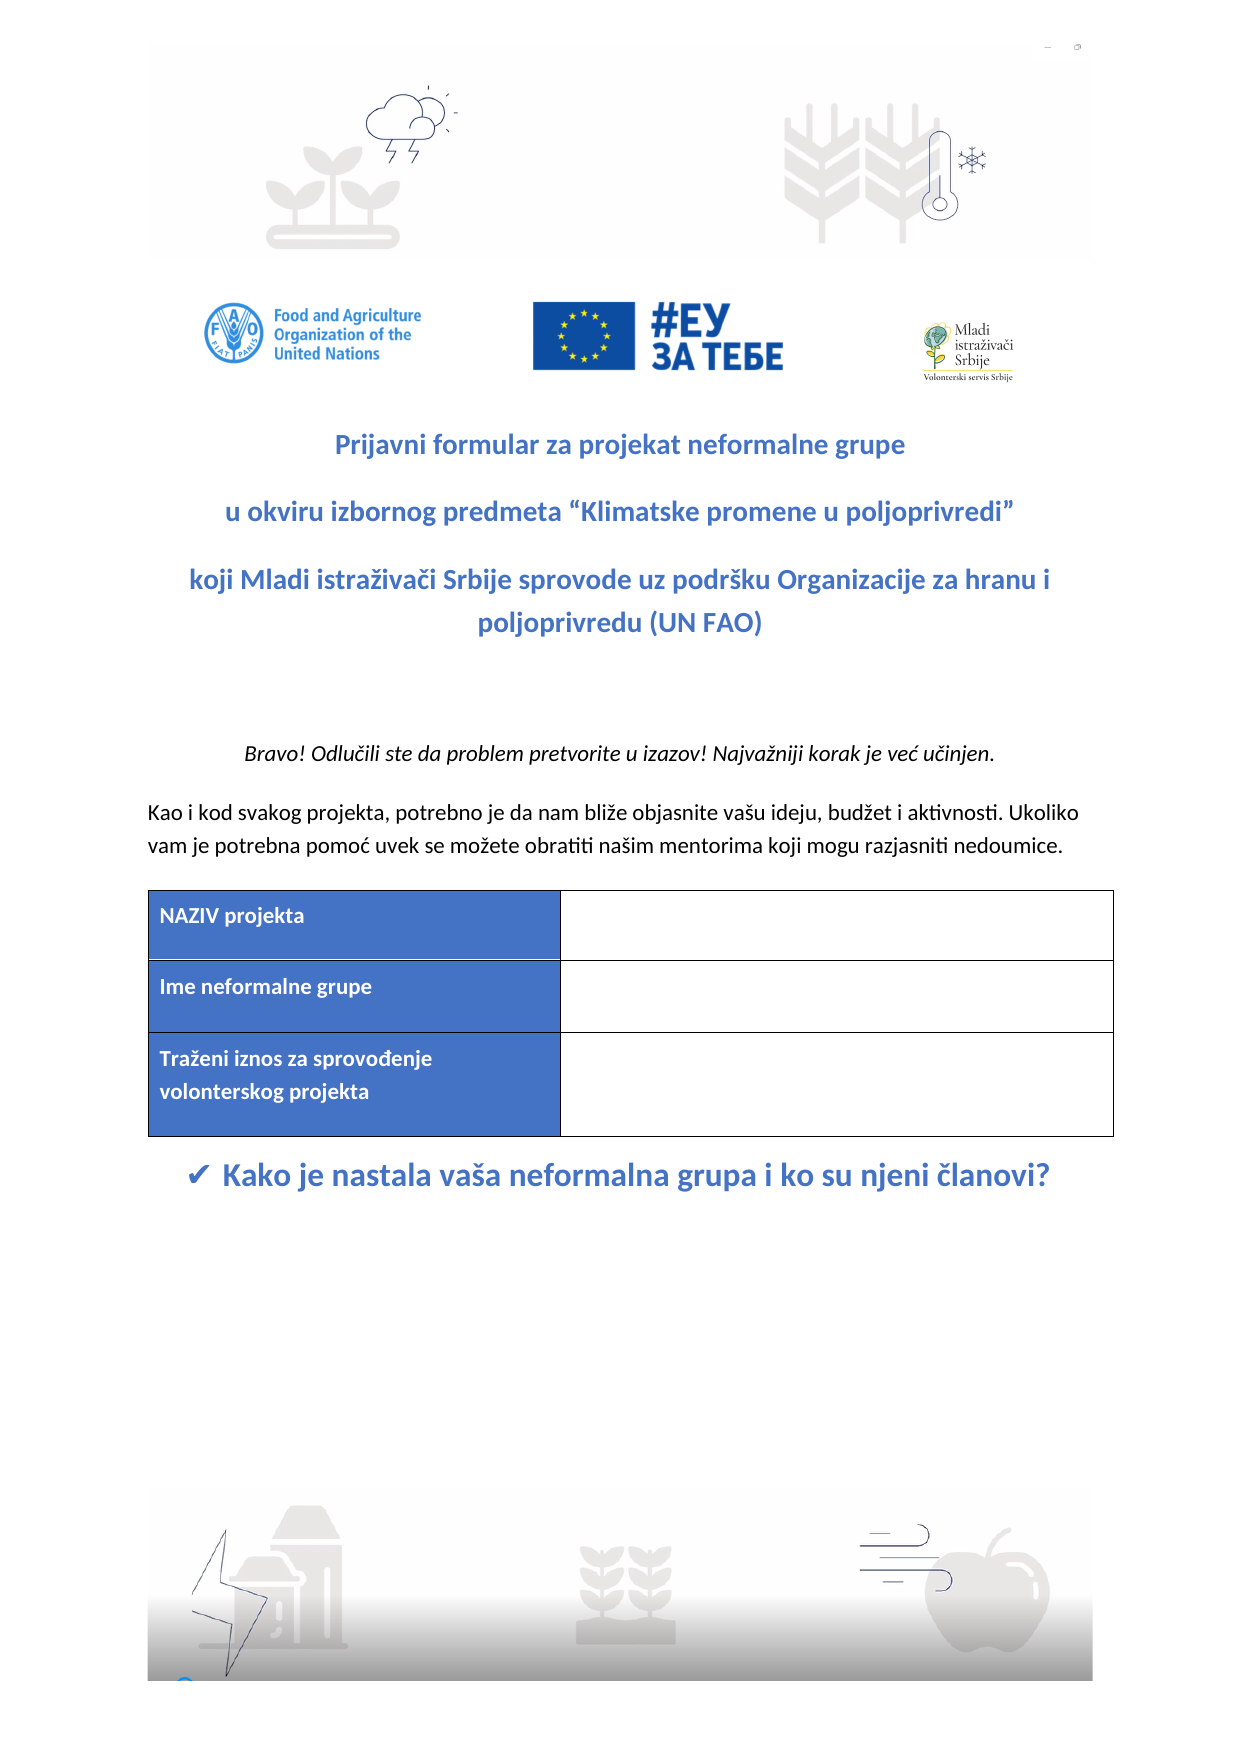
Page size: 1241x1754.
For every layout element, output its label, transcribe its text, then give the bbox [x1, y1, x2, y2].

table_cell Ime neformalne grupe [149, 961, 560, 1032]
picture [147, 1486, 1093, 1681]
table_cell [561, 1033, 1113, 1136]
text Kao i kod svakog projekta, potrebno je da nam bliže objasnite vašu ideju, budžet i aktivnosti. Ukoliko vam je potrebna pomoć uvek se možete obratiti našim mentorima koji mogu razjasniti nedoumice. [148, 798, 1093, 859]
picture [147, 42, 1093, 416]
text u okviru izbornog predmeta “Klimatske promene u poljoprivredi” [148, 493, 1093, 529]
text koji Mladi istraživači Srbije sprovode uz podršku Organizacije za hranu i poljoprivredu (UN FAO) [148, 561, 1093, 639]
list Kako je nastala vaša neformalna grupa i ko su njeni članovi? [185, 1137, 1093, 1205]
table_cell Traženi iznos za sprovođenje volonterskog projekta [149, 1033, 560, 1136]
table_header [561, 891, 1113, 959]
table_header NAZIV projekta [149, 891, 560, 959]
table_cell [561, 961, 1113, 1032]
text Bravo! Odlučili ste da problem pretvorite u izazov! Najvažniji korak je već učinjen. [148, 739, 1093, 767]
text Prijavni formular za projekat neformalne grupe [148, 426, 1093, 461]
